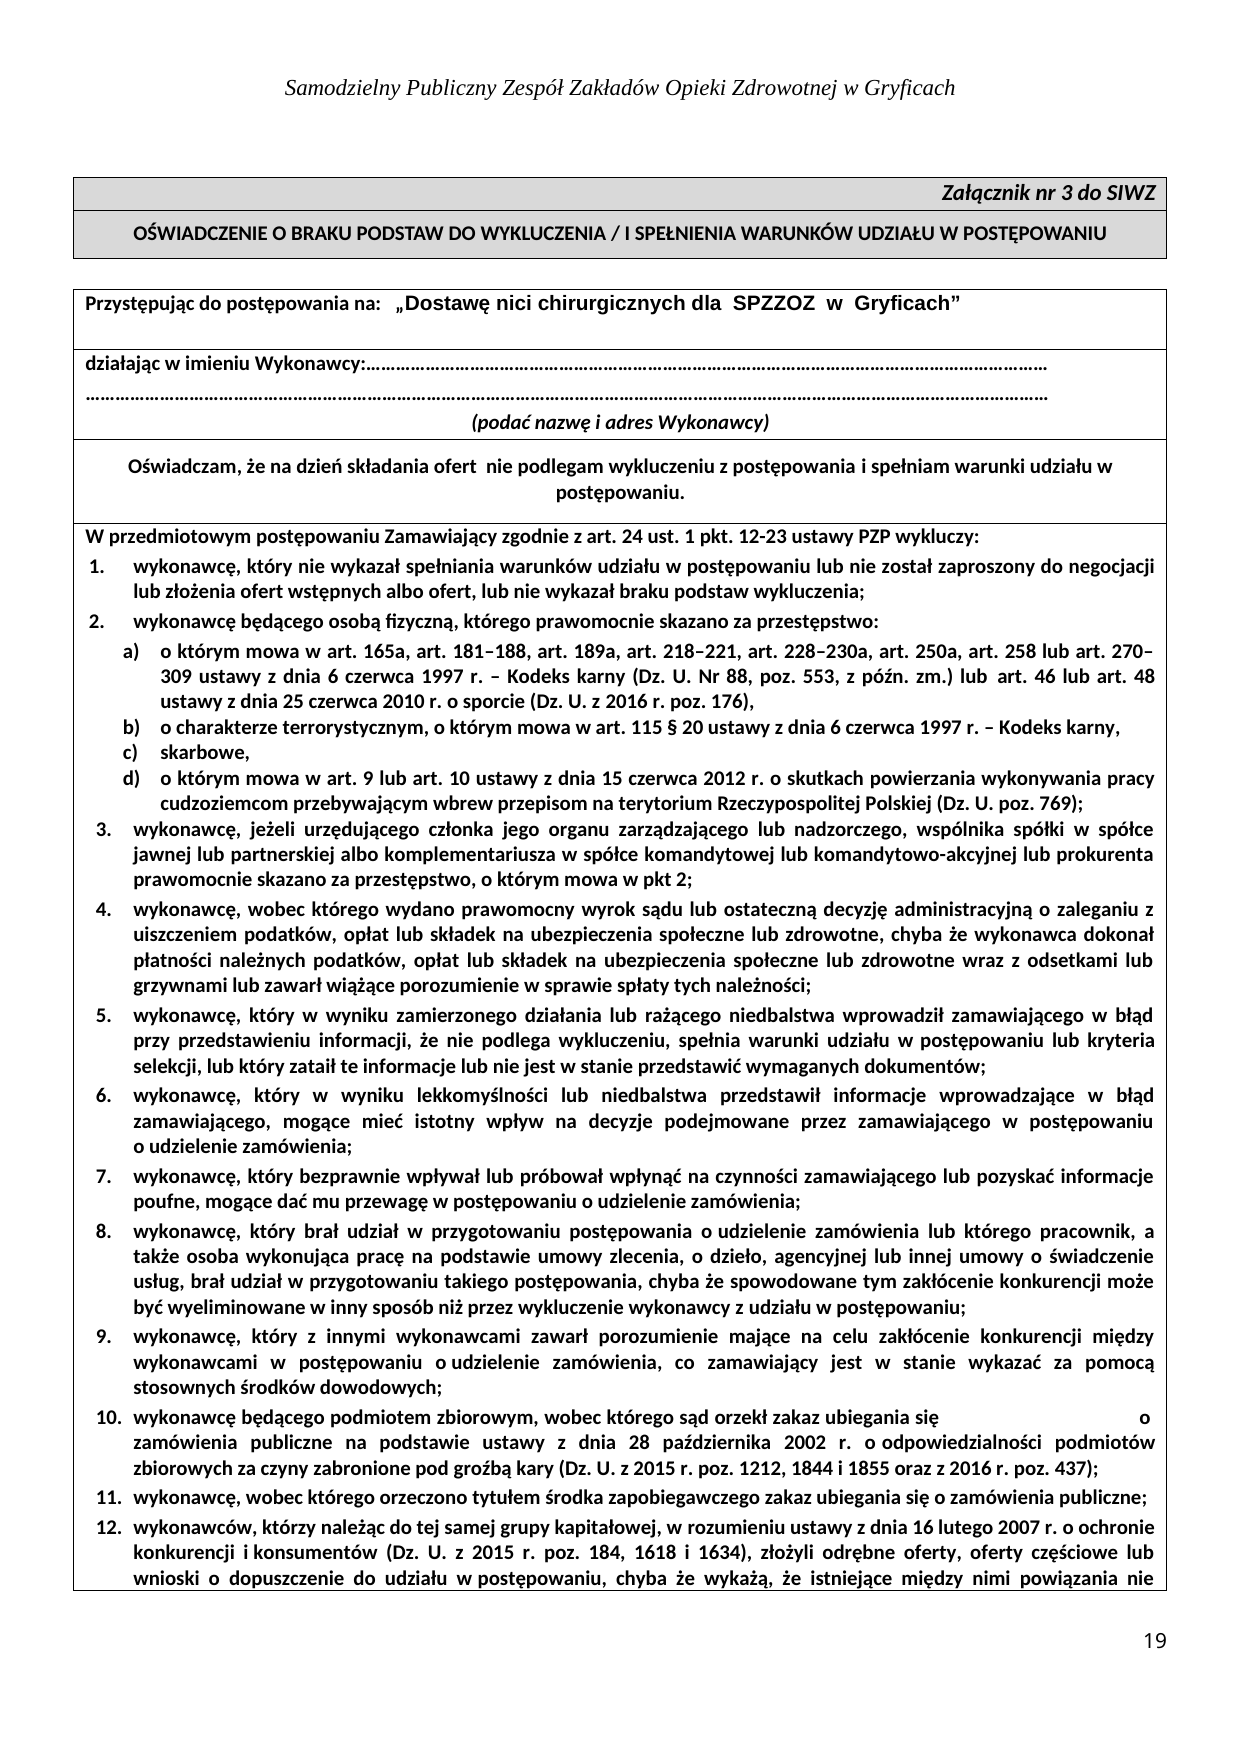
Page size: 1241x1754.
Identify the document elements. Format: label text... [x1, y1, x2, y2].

table_cell Oświadczam, że na dzień składania ofert nie podlegam wykluczeniu z postępowania i spełniam warunki udziału w postępowaniu. [74, 440, 1166, 523]
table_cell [74, 524, 1166, 1590]
table_cell OŚWIADCZENIE O BRAKU PODSTAW DO WYKLUCZENIA / I SPEŁNIENIA WARUNKÓW UDZIAŁU W POSTĘPOWANIU [74, 211, 1166, 258]
table_header Przystępując do postępowania na: „Dostawę nici chirurgicznych dla SPZZOZ w Gryficach” [74, 290, 1166, 349]
table_header Załącznik nr 3 do SIWZ [74, 178, 1166, 210]
table_cell działając w imieniu Wykonawcy:………………………………………………………………………………………………………………………… …………………………………………………………………………………………………………………………………………………………………………… (podać nazwę i adres Wykonawcy) [74, 350, 1166, 439]
